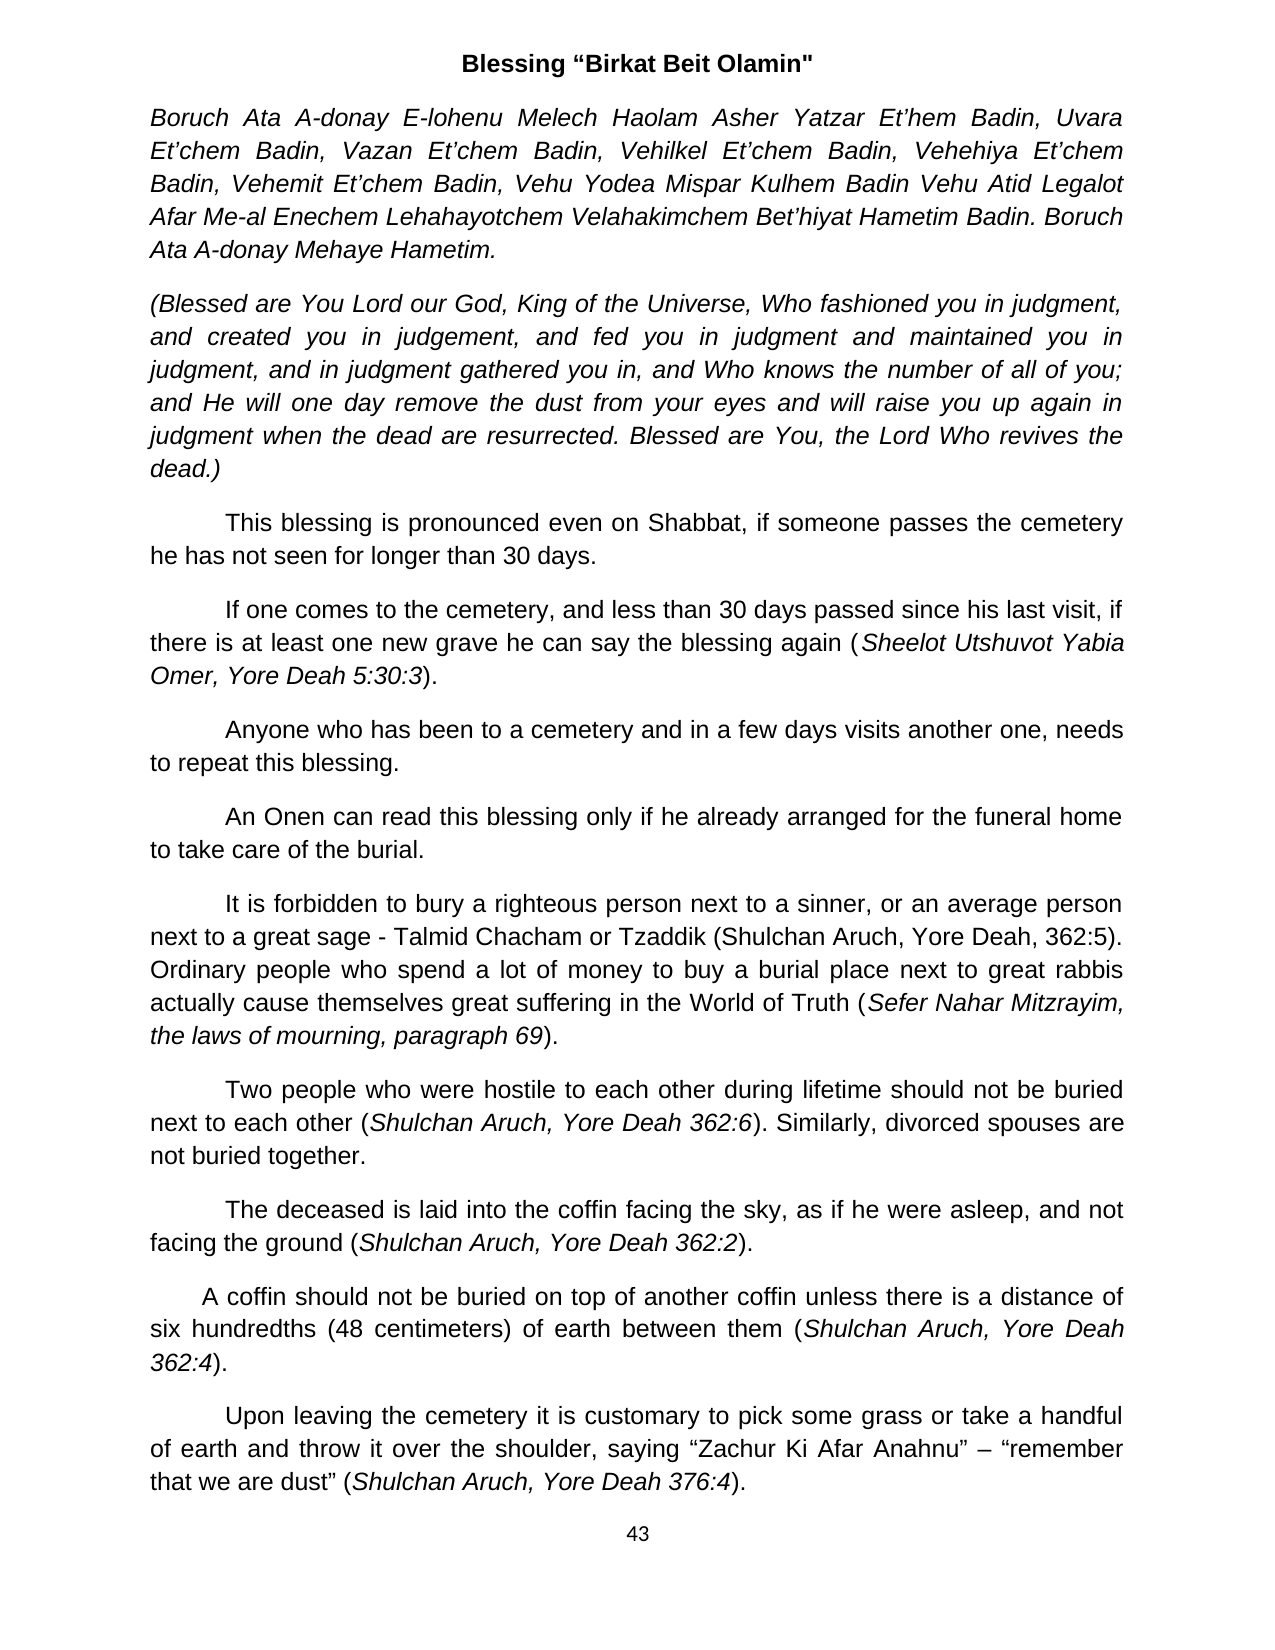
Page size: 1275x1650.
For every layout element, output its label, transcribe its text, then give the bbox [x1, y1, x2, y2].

text An Onen can read this blessing only if he already arranged for the funeral home to take care of the burial. [150, 802, 1125, 864]
text Two people who were hostile to each other during lifetime should not be buried next to each other (Shulchan Aruch, Yore Deah 362:6). Similarly, divorced spouses are not buried together. [150, 1075, 1125, 1169]
text It is forbidden to bury a righteous person next to a sinner, or an average person next to a great sage - Talmid Chacham or Tzaddik (Shulchan Aruch, Yore Deah, 362:5). Ordinary people who spend a lot of money to buy a burial place next to great rabbis actually cause themselves great suffering in the World of Truth (Sefer Nahar Mitzrayim, the laws of mourning, paragraph 69). [150, 889, 1125, 1049]
text Boruch Ata A-donay E-lohenu Melech Haolam Asher Yatzar Et’hem Badin, Uvara Et’chem Badin, Vazan Et’chem Badin, Vehilkel Et’chem Badin, Vehehiya Et’chem Badin, Vehemit Et’chem Badin, Vehu Yodea Mispar Kulhem Badin Vehu Atid Legalot Afar Me-al Enechem Lehahayotchem Velahakimchem Bet’hiyat Hametim Badin. Boruch Ata A-donay Mehaye Hametim. [150, 103, 1125, 264]
text If one comes to the cemetery, and less than 30 days passed since his last visit, if there is at least one new grave he can say the blessing again (Sheelot Utshuvot Yabia Omer, Yore Deah 5:30:3). [150, 595, 1125, 690]
text Upon leaving the cemetery it is customary to pick some grass or take a handful of earth and throw it over the shoulder, saying “Zachur Ki Afar Anahnu” – “remember that we are dust” (Shulchan Aruch, Yore Deah 376:4). [150, 1401, 1125, 1496]
text (Blessed are You Lord our God, King of the Universe, Who fashioned you in judgment, and created you in judgement, and fed you in judgment and maintained you in judgment, and in judgment gathered you in, and Who knows the number of all of you; and He will one day remove the dust from your eyes and will raise you up again in judgment when the dead are resurrected. Blessed are You, the Lord Who revives the dead.) [150, 289, 1125, 483]
text The deceased is laid into the coffin facing the sky, as if he were asleep, and not facing the ground (Shulchan Aruch, Yore Deah 362:2). [150, 1194, 1125, 1256]
text Blessing “Birkat Beit Olamin" [150, 49, 1125, 78]
text A coffin should not be buried on top of another coffin unless there is a distance of six hundredths (48 centimeters) of earth between them (Shulchan Aruch, Yore Deah 362:4). [150, 1281, 1125, 1376]
text Anyone who has been to a cemetery and in a few days visits another one, needs to repeat this blessing. [150, 715, 1125, 777]
text This blessing is pronounced even on Shabbat, if someone passes the cemetery he has not seen for longer than 30 days. [150, 508, 1125, 570]
